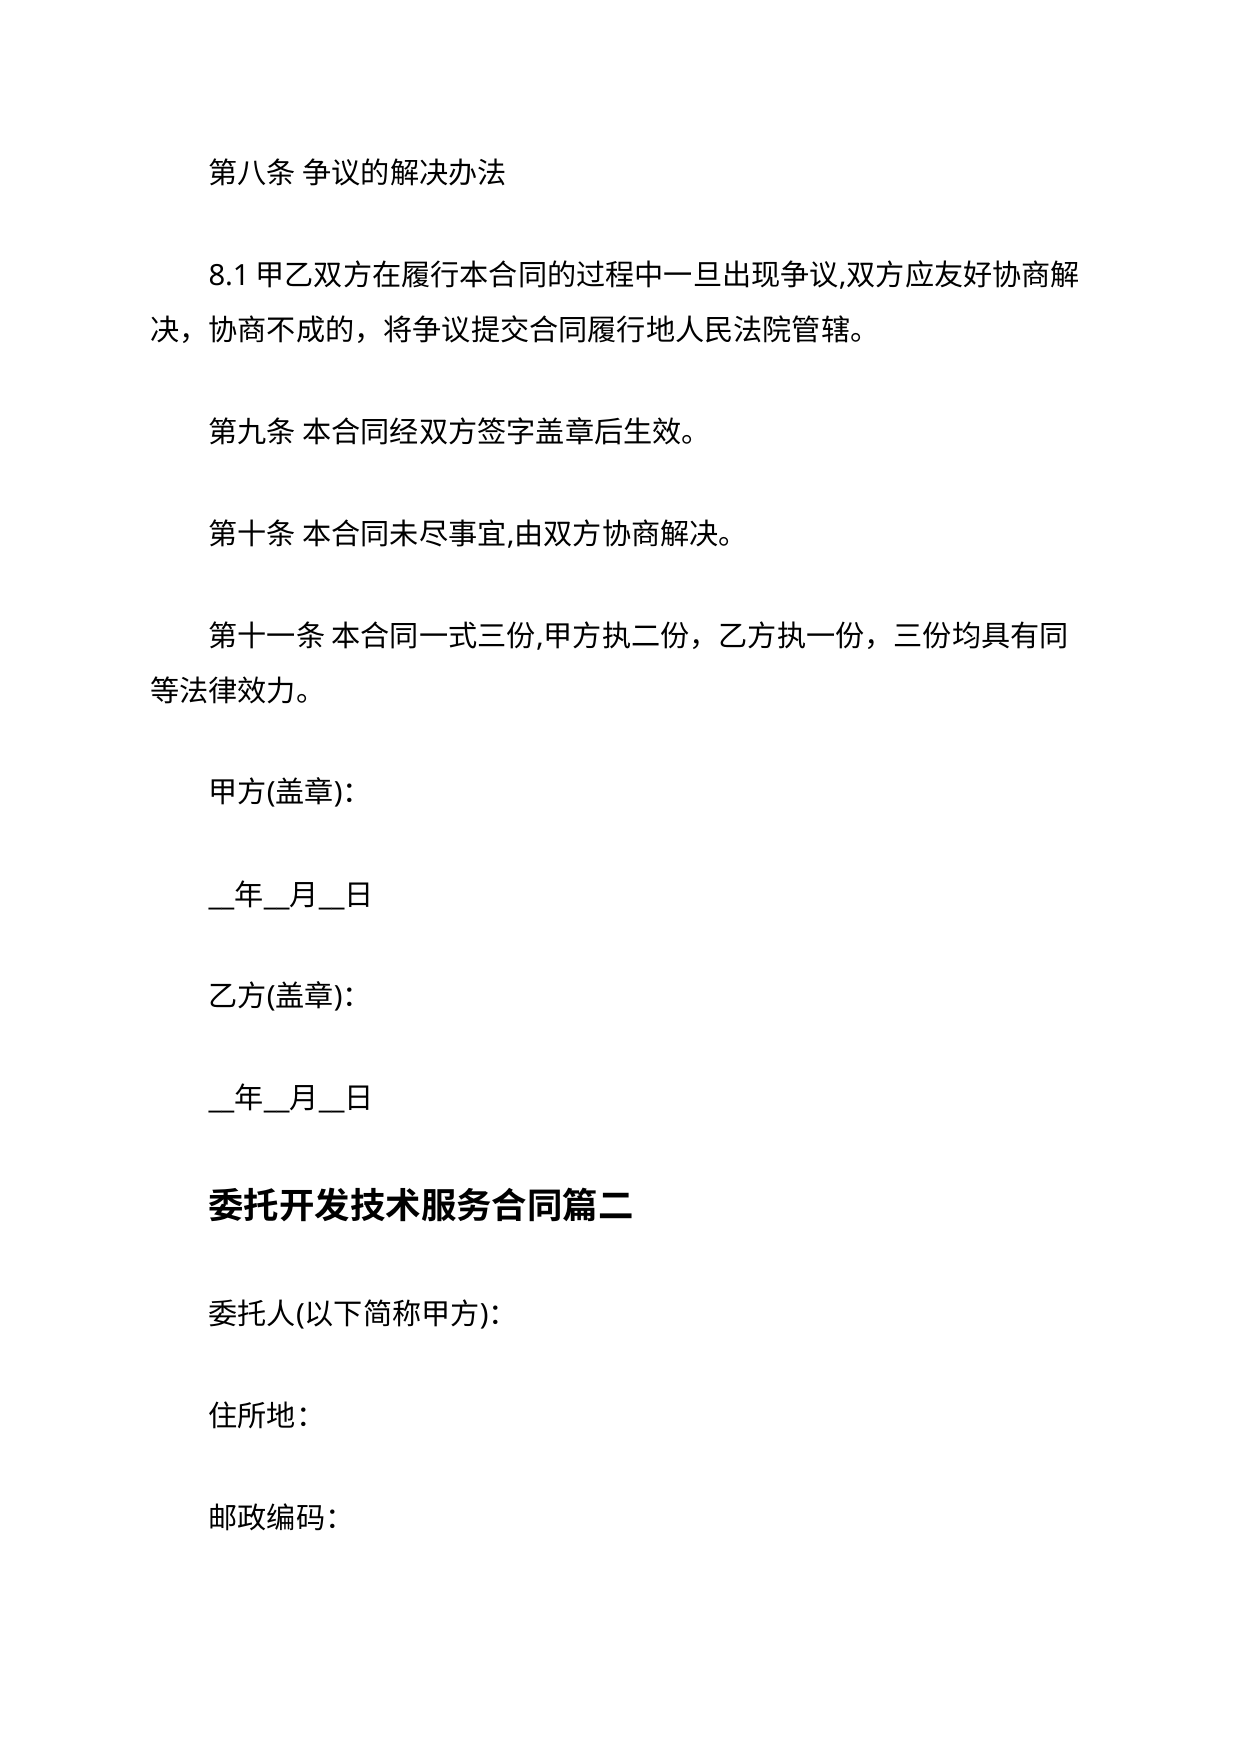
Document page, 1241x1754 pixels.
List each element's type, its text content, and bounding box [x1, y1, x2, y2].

text 8.1甲乙双方在履行本合同的过程中一旦出现争议,双方应友好协商解决，协商不成的，将争议提交合同履行地人民法院管辖。 [150, 252, 1090, 349]
text 第十一条 本合同一式三份,甲方执二份，乙方执一份，三份均具有同等法律效力。 [150, 612, 1090, 709]
text 第九条 本合同经双方签字盖章后生效。 [150, 408, 1090, 451]
text 甲方(盖章)： [150, 769, 1090, 811]
text __年__月__日 [150, 871, 1090, 913]
text 第八条 争议的解决办法 [150, 150, 1090, 192]
text 第十条 本合同未尽事宜,由双方协商解决。 [150, 510, 1090, 553]
text 邮政编码： [150, 1494, 1090, 1536]
text 住所地： [150, 1392, 1090, 1435]
text 乙方(盖章)： [150, 973, 1090, 1015]
text __年__月__日 [150, 1075, 1090, 1117]
text 委托开发技术服务合同篇二 [150, 1177, 1090, 1228]
text 委托人(以下简称甲方)： [150, 1290, 1090, 1333]
